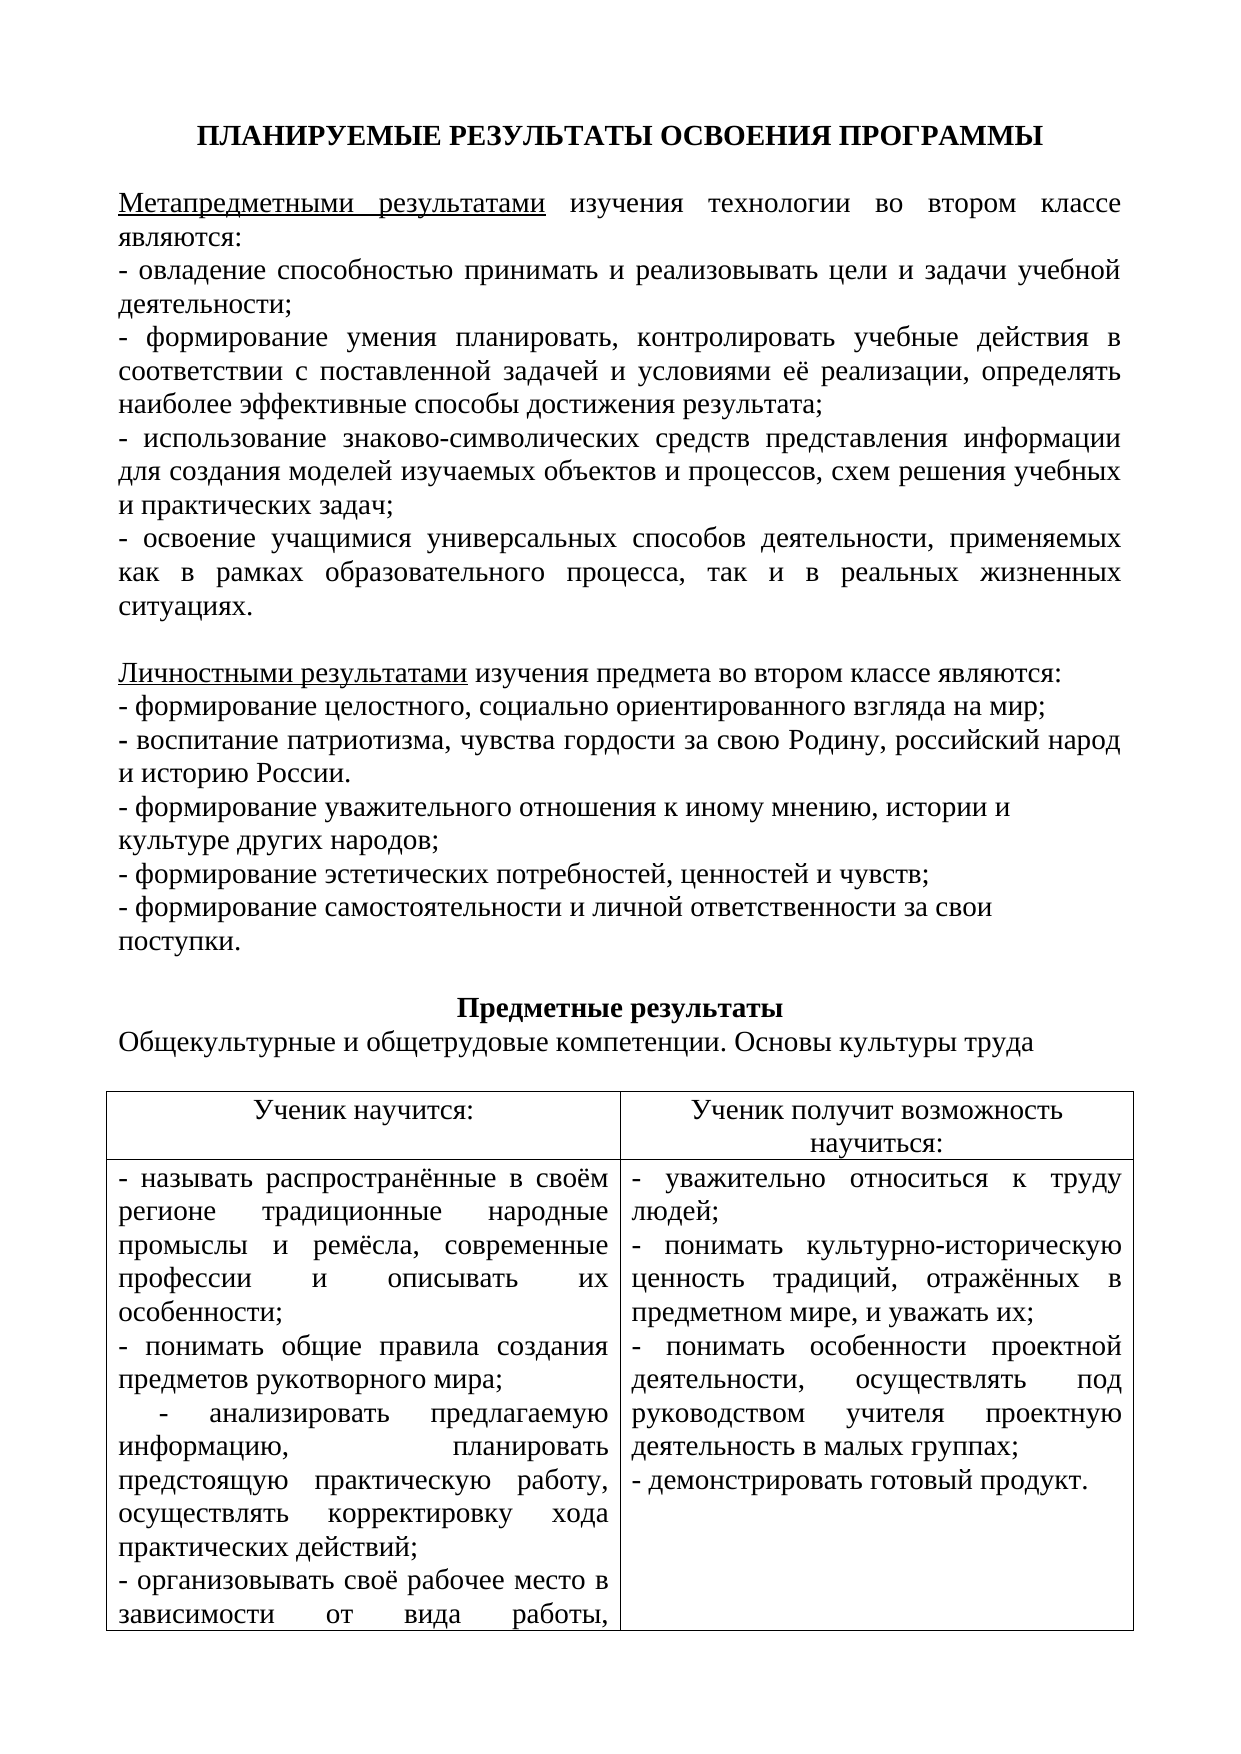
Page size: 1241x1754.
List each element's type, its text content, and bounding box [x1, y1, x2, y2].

text - использование знаково-символических средств представления информации для создания моделей изучаемых объектов и процессов, схем решения учебных и практических задач; [118, 420, 1122, 521]
text Предметные результаты [118, 990, 1122, 1024]
text - формирование уважительного отношения к иному мнению, истории и культуре других народов; [118, 789, 1122, 856]
text Личностными результатами изучения предмета во втором классе являются: [118, 655, 1122, 688]
text - овладение способностью принимать и реализовывать цели и задачи учебной деятельности; [118, 252, 1122, 319]
text - воспитание патриотизма, чувства гордости за свою Родину, российский народ и историю России. [118, 722, 1122, 789]
text - формирование умения планировать, контролировать учебные действия в соответствии с поставленной задачей и условиями её реализации, определять наиболее эффективные способы достижения результата; [118, 319, 1122, 420]
text Общекультурные и общетрудовые компетенции. Основы культуры труда [118, 1024, 1122, 1057]
text - формирование эстетических потребностей, ценностей и чувств; [118, 856, 1122, 889]
text Метапредметными результатами изучения технологии во втором классе являются: [118, 185, 1122, 252]
text - формирование самостоятельности и личной ответственности за свои поступки. [118, 889, 1122, 957]
text - освоение учащимися универсальных способов деятельности, применяемых как в рамках образовательного процесса, так и в реальных жизненных ситуациях. [118, 521, 1122, 621]
table_header Ученик научится: [107, 1092, 620, 1159]
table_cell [621, 1160, 1133, 1629]
text ПЛАНИРУЕМЫЕ РЕЗУЛЬТАТЫ ОСВОЕНИЯ ПРОГРАММЫ [118, 118, 1122, 152]
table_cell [107, 1160, 620, 1629]
text - формирование целостного, социально ориентированного взгляда на мир; [118, 688, 1122, 722]
table_header Ученик получит возможность научиться: [621, 1092, 1133, 1159]
